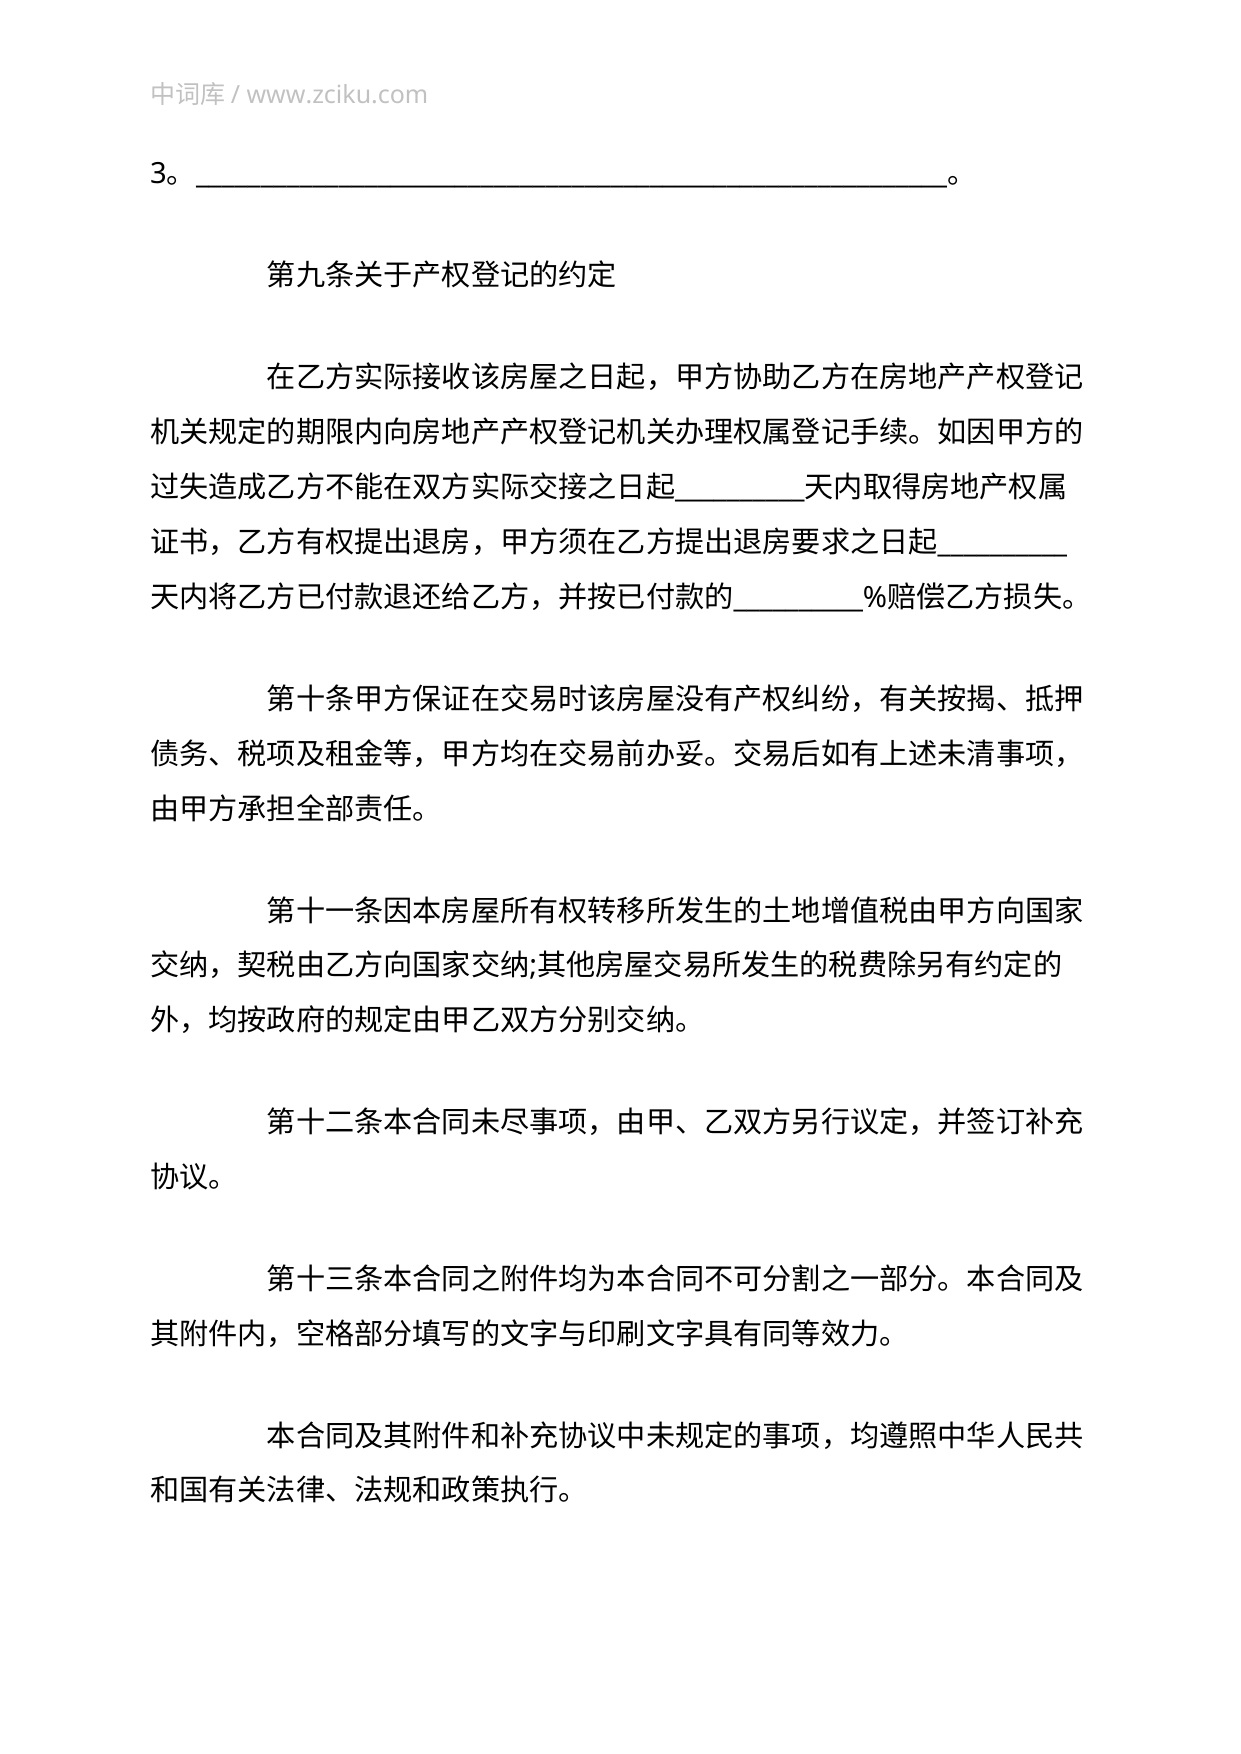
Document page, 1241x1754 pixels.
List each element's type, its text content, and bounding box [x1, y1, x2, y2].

text 第九条关于产权登记的约定 [150, 252, 1090, 294]
text 第十一条因本房屋所有权转移所发生的土地增值税由甲方向国家交纳，契税由乙方向国家交纳;其他房屋交易所发生的税费除另有约定的外，均按政府的规定由甲乙双方分别交纳。 [150, 887, 1090, 1039]
text 第十三条本合同之附件均为本合同不可分割之一部分。本合同及其附件内，空格部分填写的文字与印刷文字具有同等效力。 [150, 1255, 1090, 1353]
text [150, 150, 1090, 192]
text 第十条甲方保证在交易时该房屋没有产权纠纷，有关按揭、抵押债务、税项及租金等，甲方均在交易前办妥。交易后如有上述未清事项，由甲方承担全部责任。 [150, 676, 1090, 828]
text 第十二条本合同未尽事项，由甲、乙双方另行议定，并签订补充协议。 [150, 1099, 1090, 1196]
text 在乙方实际接收该房屋之日起，甲方协助乙方在房地产产权登记机关规定的期限内向房地产产权登记机关办理权属登记手续。如因甲方的过失造成乙方不能在双方实际交接之日起__________天内取得房地产权属证书，乙方有权提出退房，甲方须在乙方提出退房要求之日起__________天内将乙方已付款退还给乙方，并按已付款的__________%赔偿乙方损失。 [150, 354, 1090, 616]
text 本合同及其附件和补充协议中未规定的事项，均遵照中华人民共和国有关法律、法规和政策执行。 [150, 1412, 1090, 1509]
